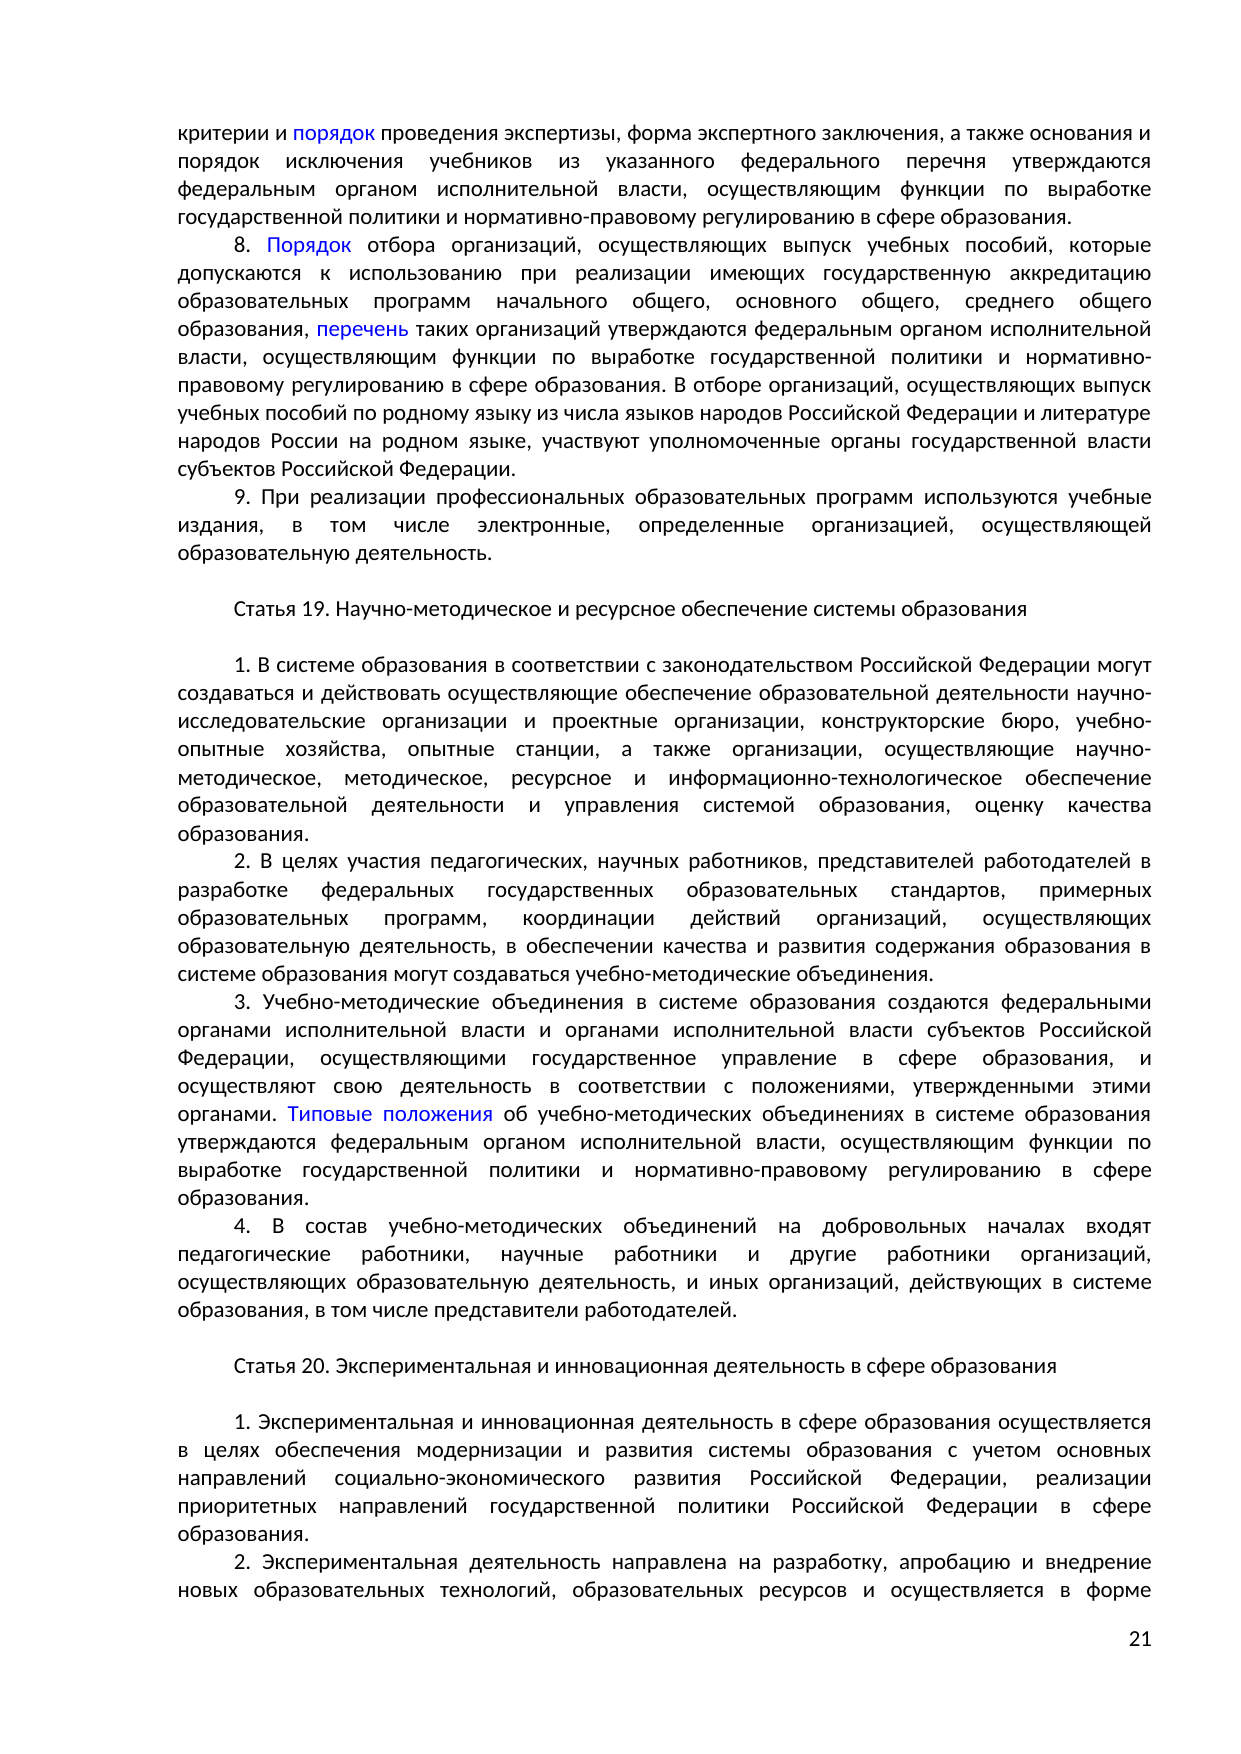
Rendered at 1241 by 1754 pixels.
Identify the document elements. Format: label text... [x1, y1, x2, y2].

text 2. В целях участия педагогических, научных работников, представителей работодателей в разработке федеральных государственных образовательных стандартов, примерных образовательных программ, координации действий организаций, осуществляющих образовательную деятельность, в обеспечении качества и развития содержания образования в системе образования могут создаваться учебно-методические объединения. [177, 847, 1152, 987]
text Статья 19. Научно-методическое и ресурсное обеспечение системы образования [177, 594, 1152, 622]
text 1. Экспериментальная и инновационная деятельность в сфере образования осуществляется в целях обеспечения модернизации и развития системы образования с учетом основных направлений социально-экономического развития Российской Федерации, реализации приоритетных направлений государственной политики Российской Федерации в сфере образования. [177, 1407, 1152, 1547]
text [177, 118, 1152, 230]
text 4. В состав учебно-методических объединений на добровольных началах входят педагогические работники, научные работники и другие работники организаций, осуществляющих образовательную деятельность, и иных организаций, действующих в системе образования, в том числе представители работодателей. [177, 1211, 1152, 1323]
text 1. В системе образования в соответствии с законодательством Российской Федерации могут создаваться и действовать осуществляющие обеспечение образовательной деятельности научно-исследовательские организации и проектные организации, конструкторские бюро, учебно-опытные хозяйства, опытные станции, а также организации, осуществляющие научно-методическое, методическое, ресурсное и информационно-технологическое обеспечение образовательной деятельности и управления системой образования, оценку качества образования. [177, 651, 1152, 847]
text Статья 20. Экспериментальная и инновационная деятельность в сфере образования [177, 1351, 1152, 1379]
text 3. Учебно-методические объединения в системе образования создаются федеральными органами исполнительной власти и органами исполнительной власти субъектов Российской Федерации, осуществляющими государственное управление в сфере образования, и осуществляют свою деятельность в соответствии с положениями, утвержденными этими органами. Типовые положения об учебно-методических объединениях в системе образования утверждаются федеральным органом исполнительной власти, осуществляющим функции по выработке государственной политики и нормативно-правовому регулированию в сфере образования. [177, 987, 1152, 1211]
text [177, 1547, 1152, 1603]
text 8. Порядок отбора организаций, осуществляющих выпуск учебных пособий, которые допускаются к использованию при реализации имеющих государственную аккредитацию образовательных программ начального общего, основного общего, среднего общего образования, перечень таких организаций утверждаются федеральным органом исполнительной власти, осуществляющим функции по выработке государственной политики и нормативно-правовому регулированию в сфере образования. В отборе организаций, осуществляющих выпуск учебных пособий по родному языку из числа языков народов Российской Федерации и литературе народов России на родном языке, участвуют уполномоченные органы государственной власти субъектов Российской Федерации. [177, 230, 1152, 482]
text 9. При реализации профессиональных образовательных программ используются учебные издания, в том числе электронные, определенные организацией, осуществляющей образовательную деятельность. [177, 482, 1152, 566]
